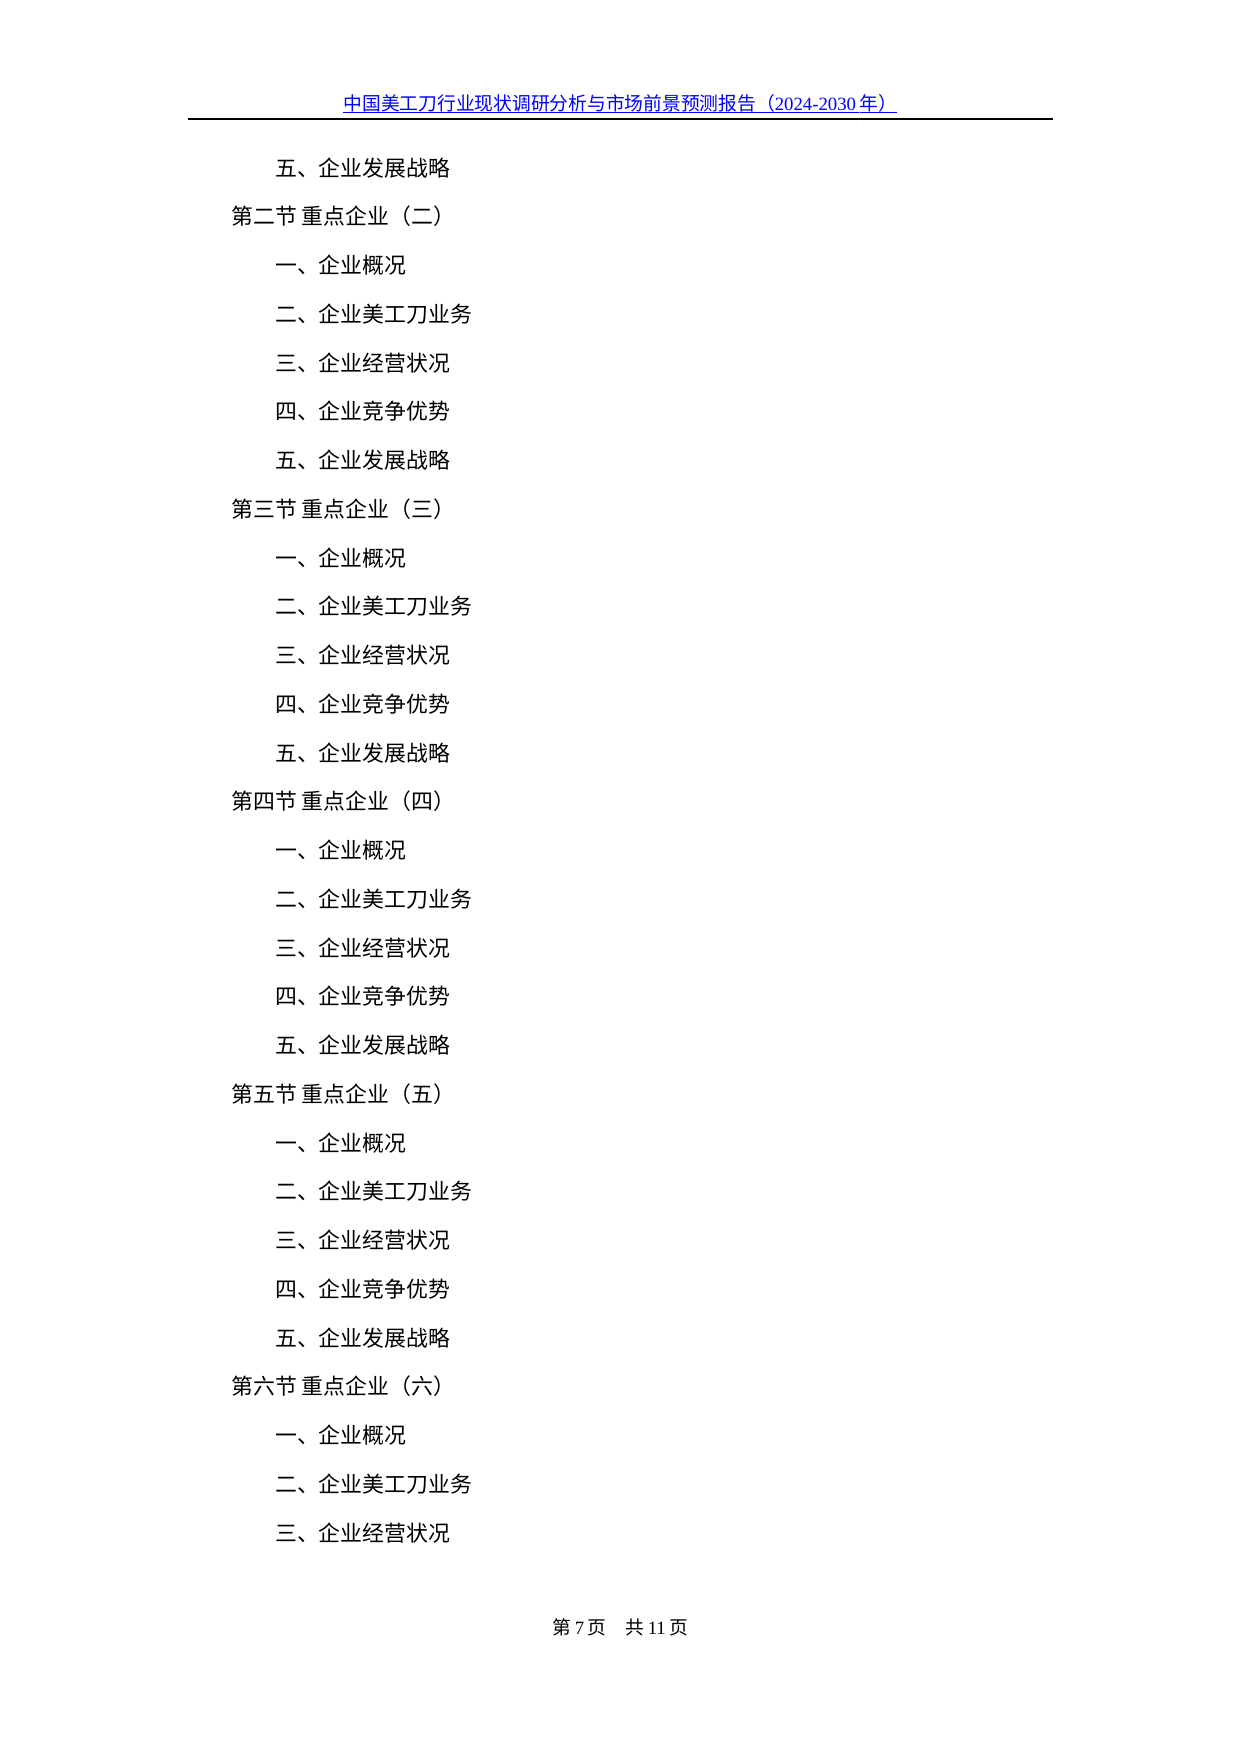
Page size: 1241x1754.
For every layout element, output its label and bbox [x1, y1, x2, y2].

text [187, 150, 1053, 1548]
